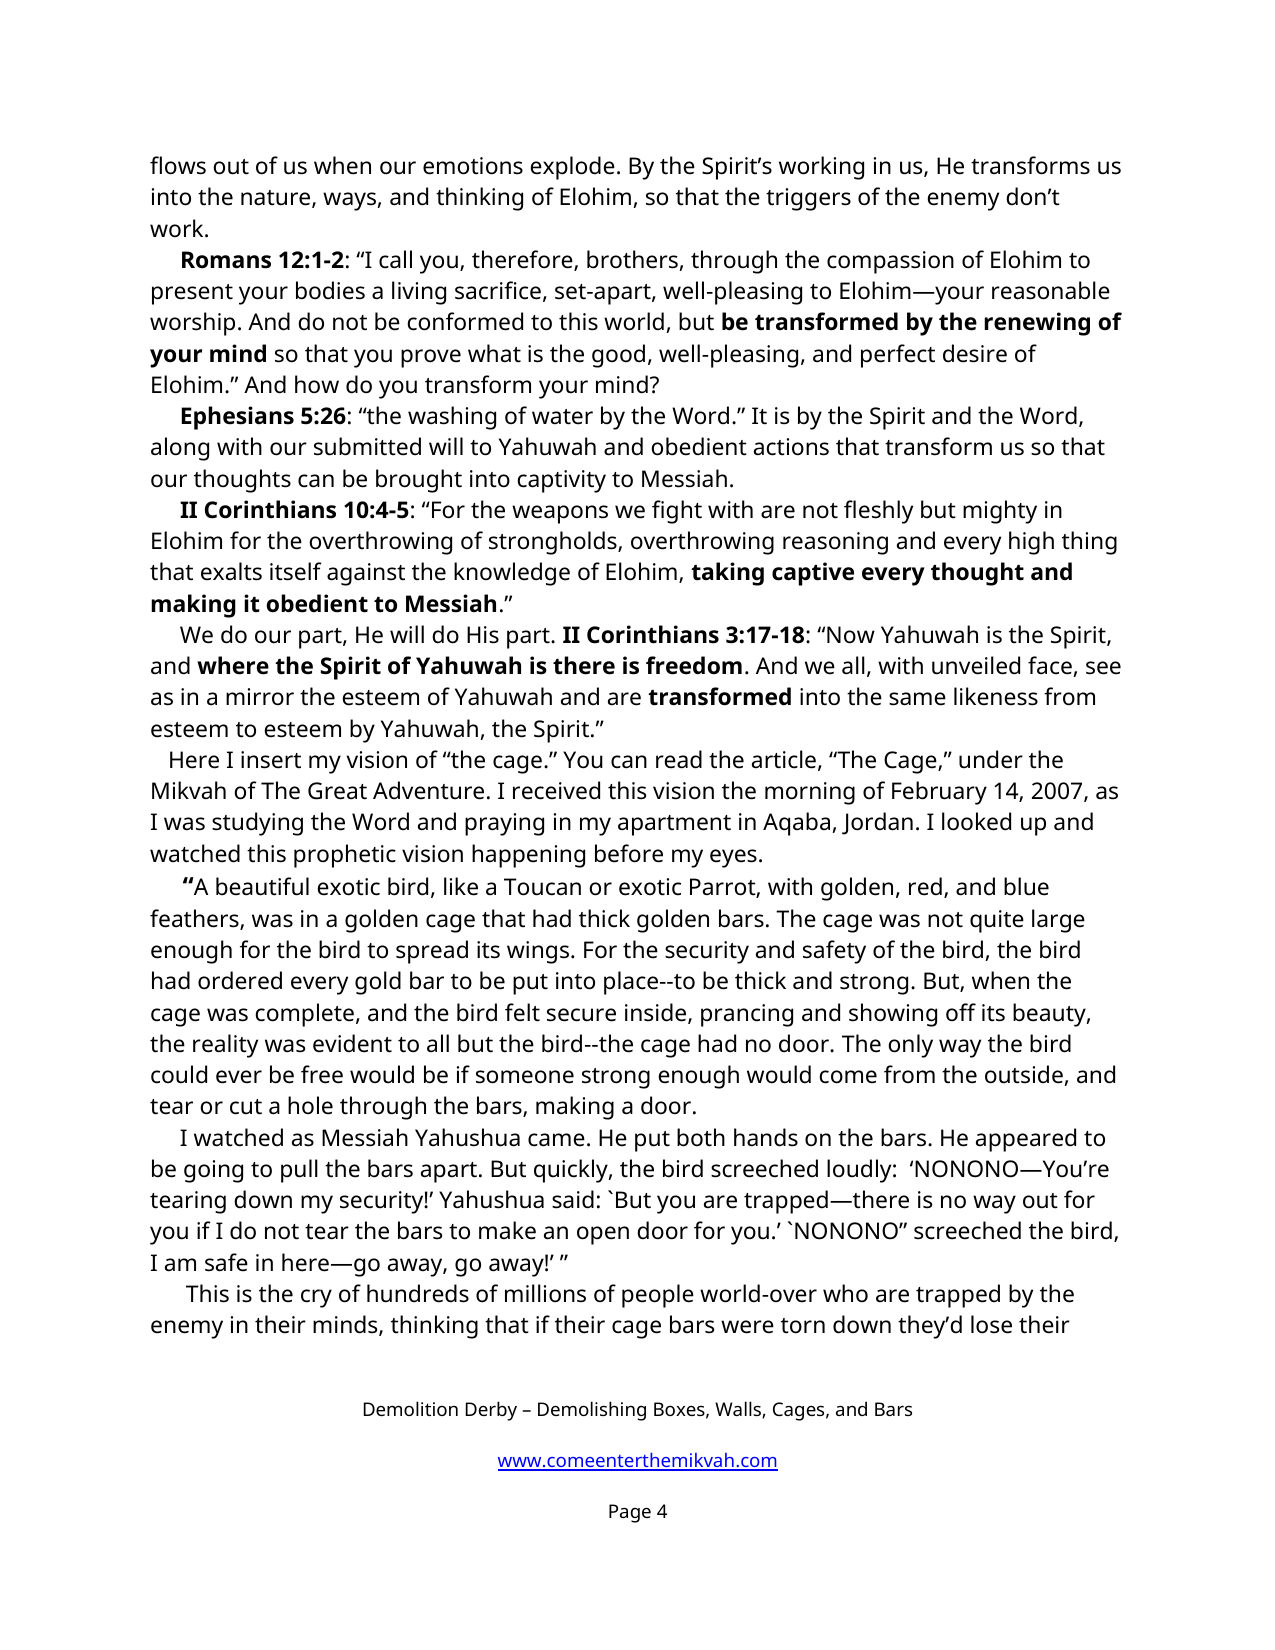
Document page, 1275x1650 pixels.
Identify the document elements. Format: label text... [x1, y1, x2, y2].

text We do our part, He will do His part. II Corinthians 3:17-18: “Now Yahuwah is the Spirit, and where the Spirit of Yahuwah is there is freedom. And we all, with unveiled face, see as in a mirror the esteem of Yahuwah and are transformed into the same likeness from esteem to esteem by Yahuwah, the Spirit.” [150, 619, 1125, 744]
text Ephesians 5:26: “the washing of water by the Word.” It is by the Spirit and the Word, along with our submitted will to Yahuwah and obedient actions that transform us so that our thoughts can be brought into captivity to Messiah. [150, 400, 1125, 494]
text II Corinthians 10:4-5: “For the weapons we fight with are not fleshly but mighty in Elohim for the overthrowing of strongholds, overthrowing reasoning and every high thing that exalts itself against the knowledge of Elohim, taking captive every thought and making it obedient to Messiah.” [150, 494, 1125, 619]
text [150, 1278, 1125, 1340]
text “A beautiful exotic bird, like a Toucan or exotic Parrot, with golden, red, and blue feathers, was in a golden cage that had thick golden bars. The cage was not quite large enough for the bird to spread its wings. For the security and safety of the bird, the bird had ordered every gold bar to be put into place--to be thick and strong. But, when the cage was complete, and the bird felt secure inside, prancing and showing off its beauty, the reality was evident to all but the bird--the cage had no door. The only way the bird could ever be free would be if someone strong enough would come from the outside, and tear or cut a hole through the bars, making a door. [150, 869, 1125, 1122]
text I watched as Messiah Yahushua came. He put both hands on the bars. He appeared to be going to pull the bars apart. But quickly, the bird screeched loudly: ‘NONONO—You’re tearing down my security!’ Yahushua said: `But you are trapped—there is no way out for you if I do not tear the bars to make an open door for you.’ `NONONO” screeched the bird, I am safe in here—go away, go away!’ ” [150, 1122, 1125, 1278]
text Here I insert my vision of “the cage.” You can read the article, “The Cage,” under the Mikvah of The Great Adventure. I received this vision the morning of February 14, 2007, as I was studying the Word and praying in my apartment in Aqaba, Jordan. I looked up and watched this prophetic vision happening before my eyes. [150, 744, 1125, 869]
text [150, 150, 1125, 244]
text Romans 12:1-2: “I call you, therefore, brothers, through the compassion of Elohim to present your bodies a living sacrifice, set-apart, well-pleasing to Elohim—your reasonable worship. And do not be conformed to this world, but be transformed by the renewing of your mind so that you prove what is the good, well-pleasing, and perfect desire of Elohim.” And how do you transform your mind? [150, 244, 1125, 400]
